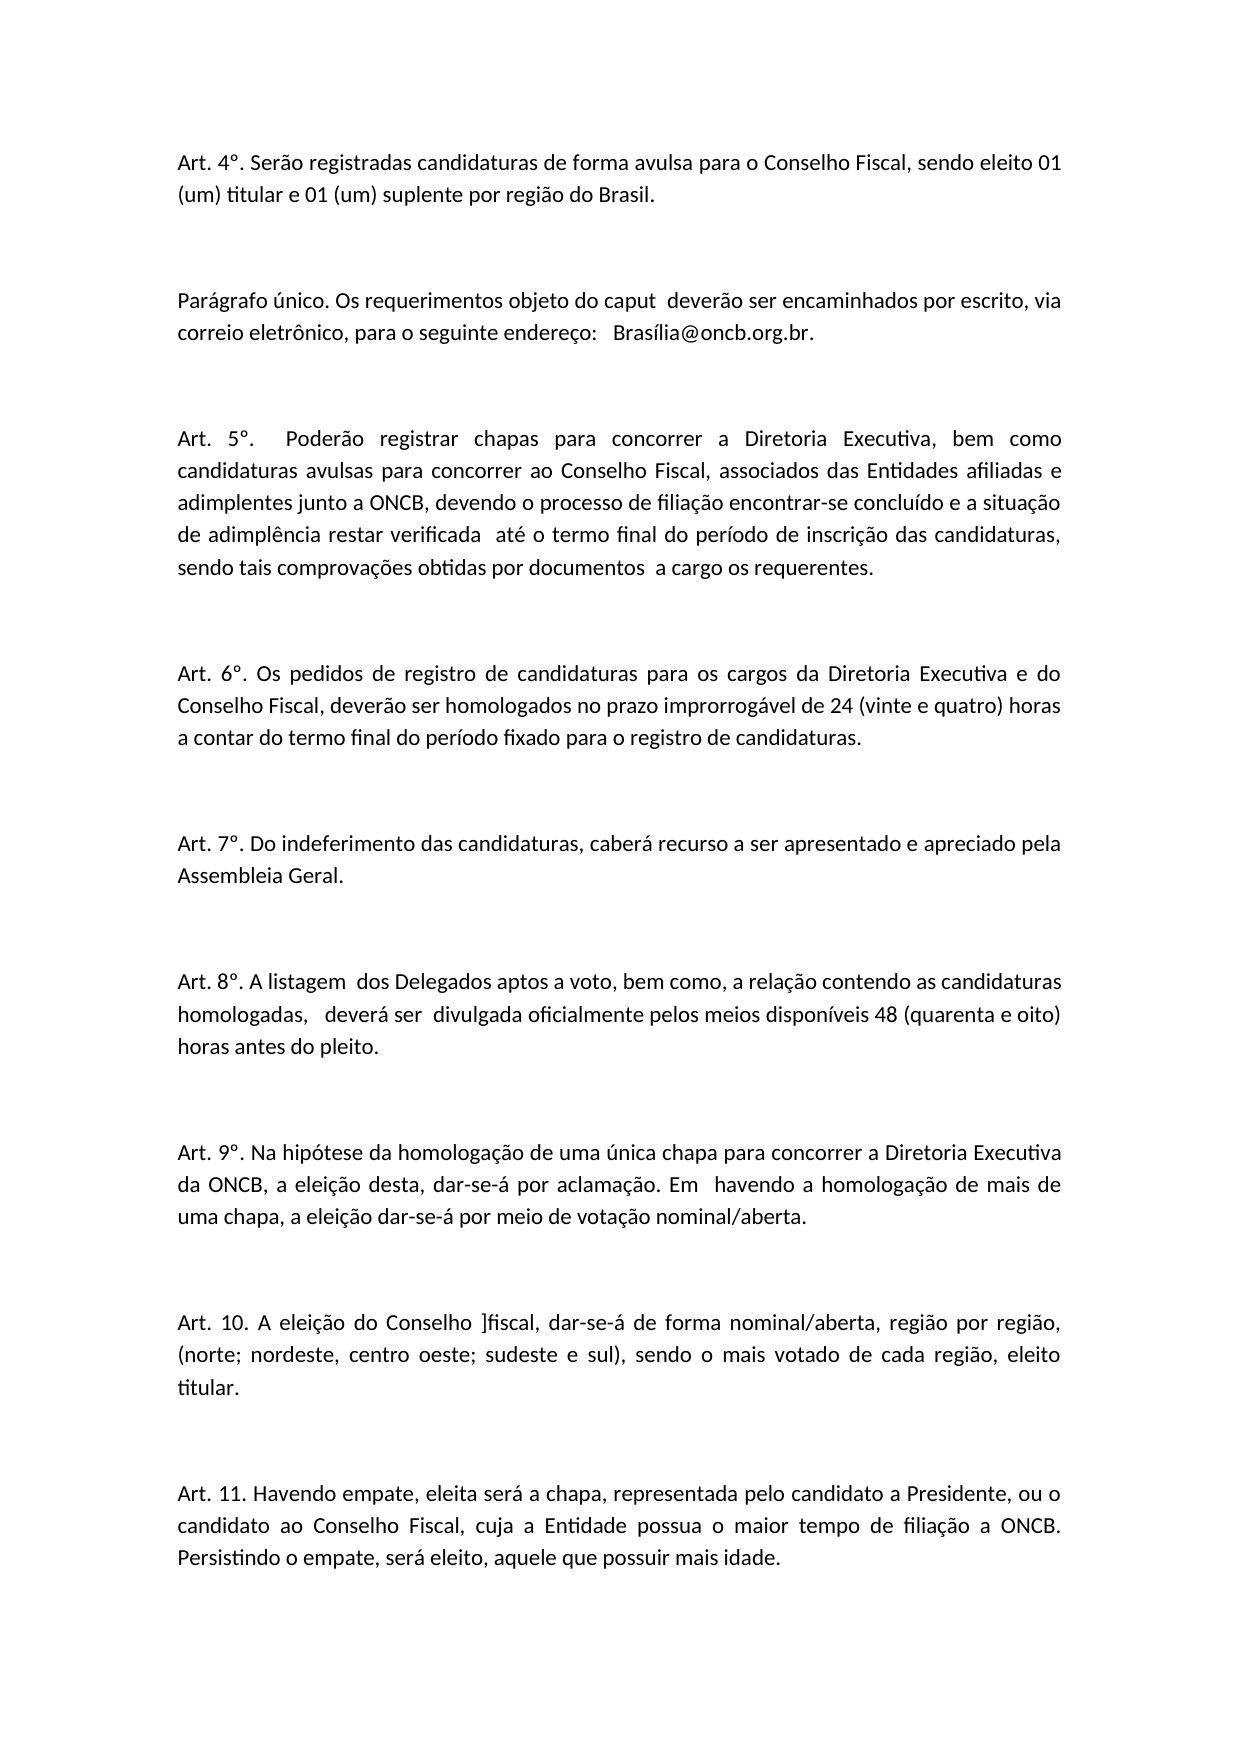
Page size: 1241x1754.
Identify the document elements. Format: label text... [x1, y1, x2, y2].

text Art. 4º. Serão registradas candidaturas de forma avulsa para o Conselho Fiscal, sendo eleito 01 (um) titular e 01 (um) suplente por região do Brasil. [177, 148, 1063, 208]
text Art. 10. A eleição do Conselho ]fiscal, dar-se-á de forma nominal/aberta, região por região, (norte; nordeste, centro oeste; sudeste e sul), sendo o mais votado de cada região, eleito titular. [177, 1308, 1063, 1401]
text Art. 6º. Os pedidos de registro de candidaturas para os cargos da Diretoria Executiva e do Conselho Fiscal, deverão ser homologados no prazo improrrogável de 24 (vinte e quatro) horas a contar do termo final do período fixado para o registro de candidaturas. [177, 659, 1063, 751]
text Art. 7º. Do indeferimento das candidaturas, caberá recurso a ser apresentado e apreciado pela Assembleia Geral. [177, 829, 1063, 889]
text Art. 11. Havendo empate, eleita será a chapa, representada pelo candidato a Presidente, ou o candidato ao Conselho Fiscal, cuja a Entidade possua o maior tempo de filiação a ONCB. Persistindo o empate, será eleito, aquele que possuir mais idade. [177, 1479, 1063, 1571]
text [177, 286, 1063, 346]
text Art. 5º. Poderão registrar chapas para concorrer a Diretoria Executiva, bem como candidaturas avulsas para concorrer ao Conselho Fiscal, associados das Entidades afiliadas e adimplentes junto a ONCB, devendo o processo de filiação encontrar-se concluído e a situação de adimplência restar verificada até o termo final do período de inscrição das candidaturas, sendo tais comprovações obtidas por documentos a cargo os requerentes. [177, 424, 1063, 581]
text Art. 9º. Na hipótese da homologação de uma única chapa para concorrer a Diretoria Executiva da ONCB, a eleição desta, dar-se-á por aclamação. Em havendo a homologação de mais de uma chapa, a eleição dar-se-á por meio de votação nominal/aberta. [177, 1138, 1063, 1230]
text Art. 8º. A listagem dos Delegados aptos a voto, bem como, a relação contendo as candidaturas homologadas, deverá ser divulgada oficialmente pelos meios disponíveis 48 (quarenta e oito) horas antes do pleito. [177, 967, 1063, 1060]
